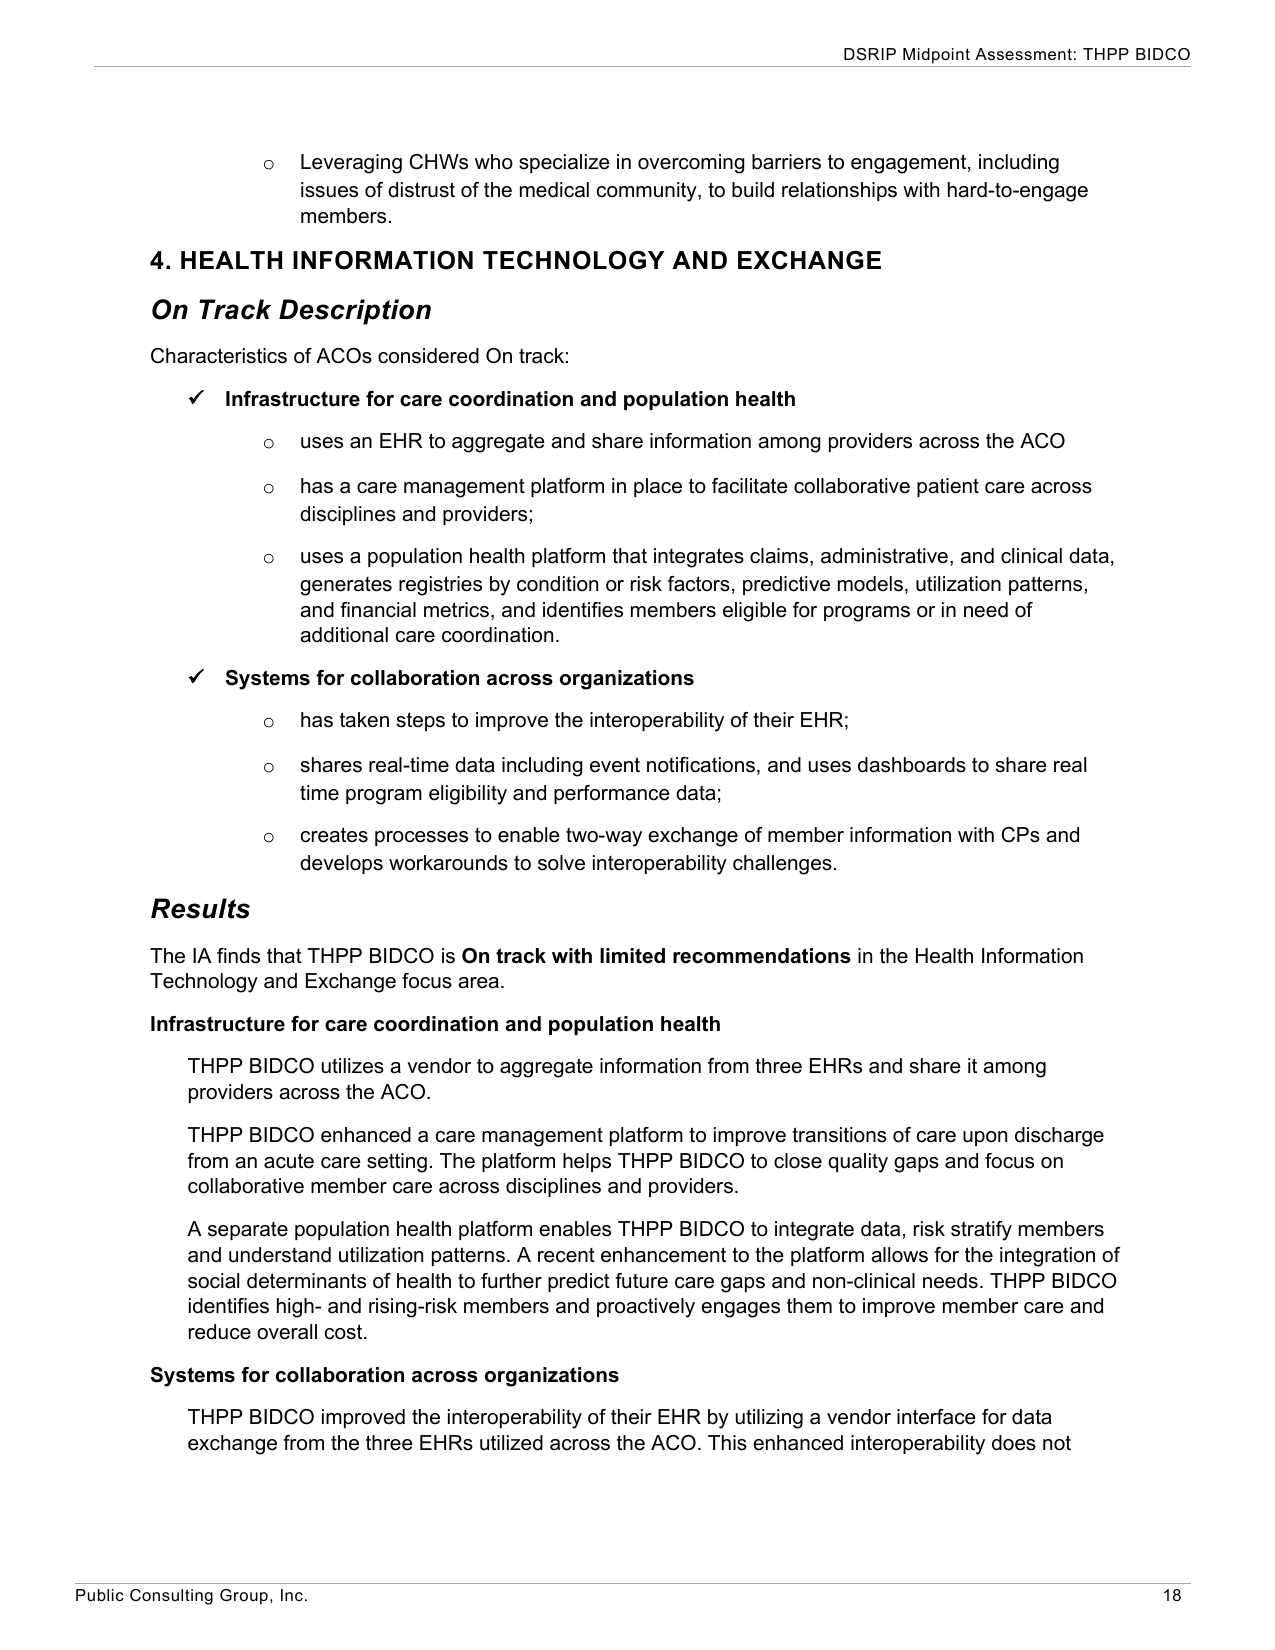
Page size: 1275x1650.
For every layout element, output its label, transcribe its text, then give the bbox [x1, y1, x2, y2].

text Characteristics of ACOs considered On track: [150, 344, 1125, 368]
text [187, 1405, 1125, 1455]
list shares real-time data including event notifications, and uses dashboards to share real time program eligibility and performance data; [262, 753, 1125, 804]
list has a care management platform in place to facilitate collaborative patient care across disciplines and providers; [262, 474, 1125, 525]
text A separate population health platform enables THPP BIDCO to integrate data, risk stratify members and understand utilization patterns. A recent enhancement to the platform allows for the integration of social determinants of health to further predict future care gaps and non-clinical needs. THPP BIDCO identifies high- and rising-risk members and proactively engages them to improve member care and reduce overall cost. [187, 1217, 1125, 1344]
subtitle 4. Health Information Technology and Exchange [150, 246, 1125, 275]
text THPP BIDCO enhanced a care management platform to improve transitions of care upon discharge from an acute care setting. The platform helps THPP BIDCO to close quality gaps and focus on collaborative member care across disciplines and providers. [187, 1123, 1125, 1198]
list Systems for collaboration across organizations [187, 666, 1125, 690]
text Systems for collaboration across organizations [150, 1363, 1125, 1387]
list uses an EHR to aggregate and share information among providers across the ACO [262, 429, 1125, 455]
list has taken steps to improve the interoperability of their EHR; [262, 708, 1125, 734]
list uses a population health platform that integrates claims, administrative, and clinical data, generates registries by condition or risk factors, predictive models, utilization patterns, and financial metrics, and identifies members eligible for programs or in need of additional care coordination. [262, 544, 1125, 647]
subtitle Results [150, 893, 1125, 924]
text The IA finds that THPP BIDCO is On track with limited recommendations in the Health Information Technology and Exchange focus area. [150, 943, 1125, 993]
subtitle On Track Description [150, 294, 1125, 325]
text Infrastructure for care coordination and population health [150, 1012, 1125, 1036]
list Leveraging CHWs who specialize in overcoming barriers to engagement, including issues of distrust of the medical community, to build relationships with hard-to-engage members. [262, 150, 1125, 227]
text THPP BIDCO utilizes a vendor to aggregate information from three EHRs and share it among providers across the ACO. [187, 1054, 1125, 1104]
list Infrastructure for care coordination and population health [187, 387, 1125, 411]
list creates processes to enable two-way exchange of member information with CPs and develops workarounds to solve interoperability challenges. [262, 823, 1125, 874]
